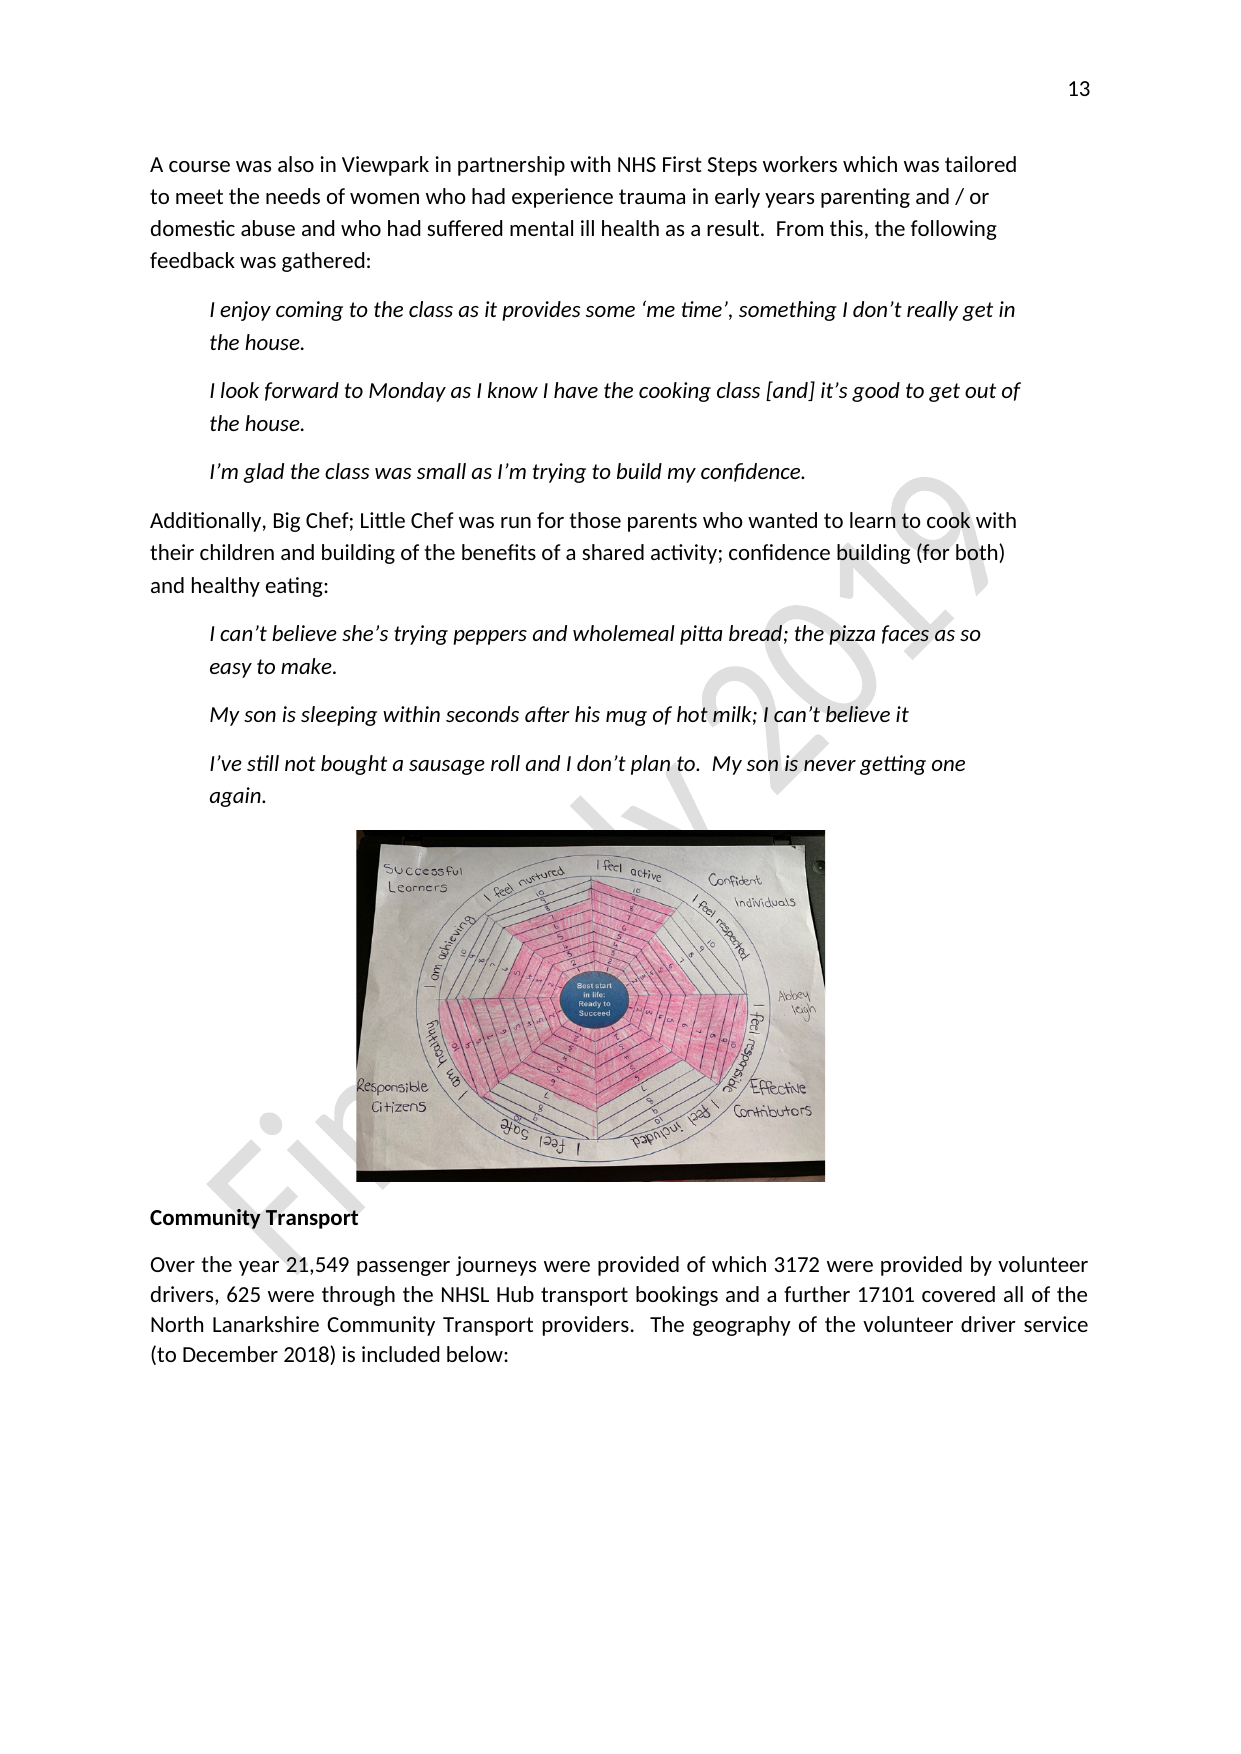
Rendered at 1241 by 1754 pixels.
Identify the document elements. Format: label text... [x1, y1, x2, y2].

text A course was also in Viewpark in partnership with NHS First Steps workers which was tailored to meet the needs of women who had experience trauma in early years parenting and / or domestic abuse and who had suffered mental ill health as a result. From this, the following feedback was gathered: [150, 150, 1031, 274]
text I’m glad the class was small as I’m trying to build my confidence. [209, 457, 1031, 486]
picture [356, 830, 826, 1182]
text Additionally, Big Chef; Little Chef was run for those parents who wanted to learn to cook with their children and building of the benefits of a shared activity; confidence building (for both) and healthy eating: [150, 506, 1031, 599]
text I look forward to Monday as I know I have the cooking class [and] it’s good to get out of the house. [209, 376, 1031, 437]
text I enjoy coming to the class as it provides some ‘me time’, something I don’t really get in the house. [209, 295, 1031, 356]
text I can’t believe she’s trying peppers and wholemeal pitta bread; the pizza faces as so easy to make. [209, 619, 1031, 680]
text I’ve still not bought a sausage roll and I don’t plan to. My son is never getting one again. [209, 749, 1031, 810]
text Over the year 21,549 passenger journeys were provided of which 3172 were provided by volunteer drivers, 625 were through the NHSL Hub transport bookings and a further 17101 covered all of the North Lanarkshire Community Transport providers. The geography of the volunteer driver service (to December 2018) is included below: [150, 1250, 1090, 1368]
text Community Transport [150, 1203, 1090, 1231]
text My son is sleeping within seconds after his mug of hot milk; I can’t believe it [209, 701, 1031, 729]
